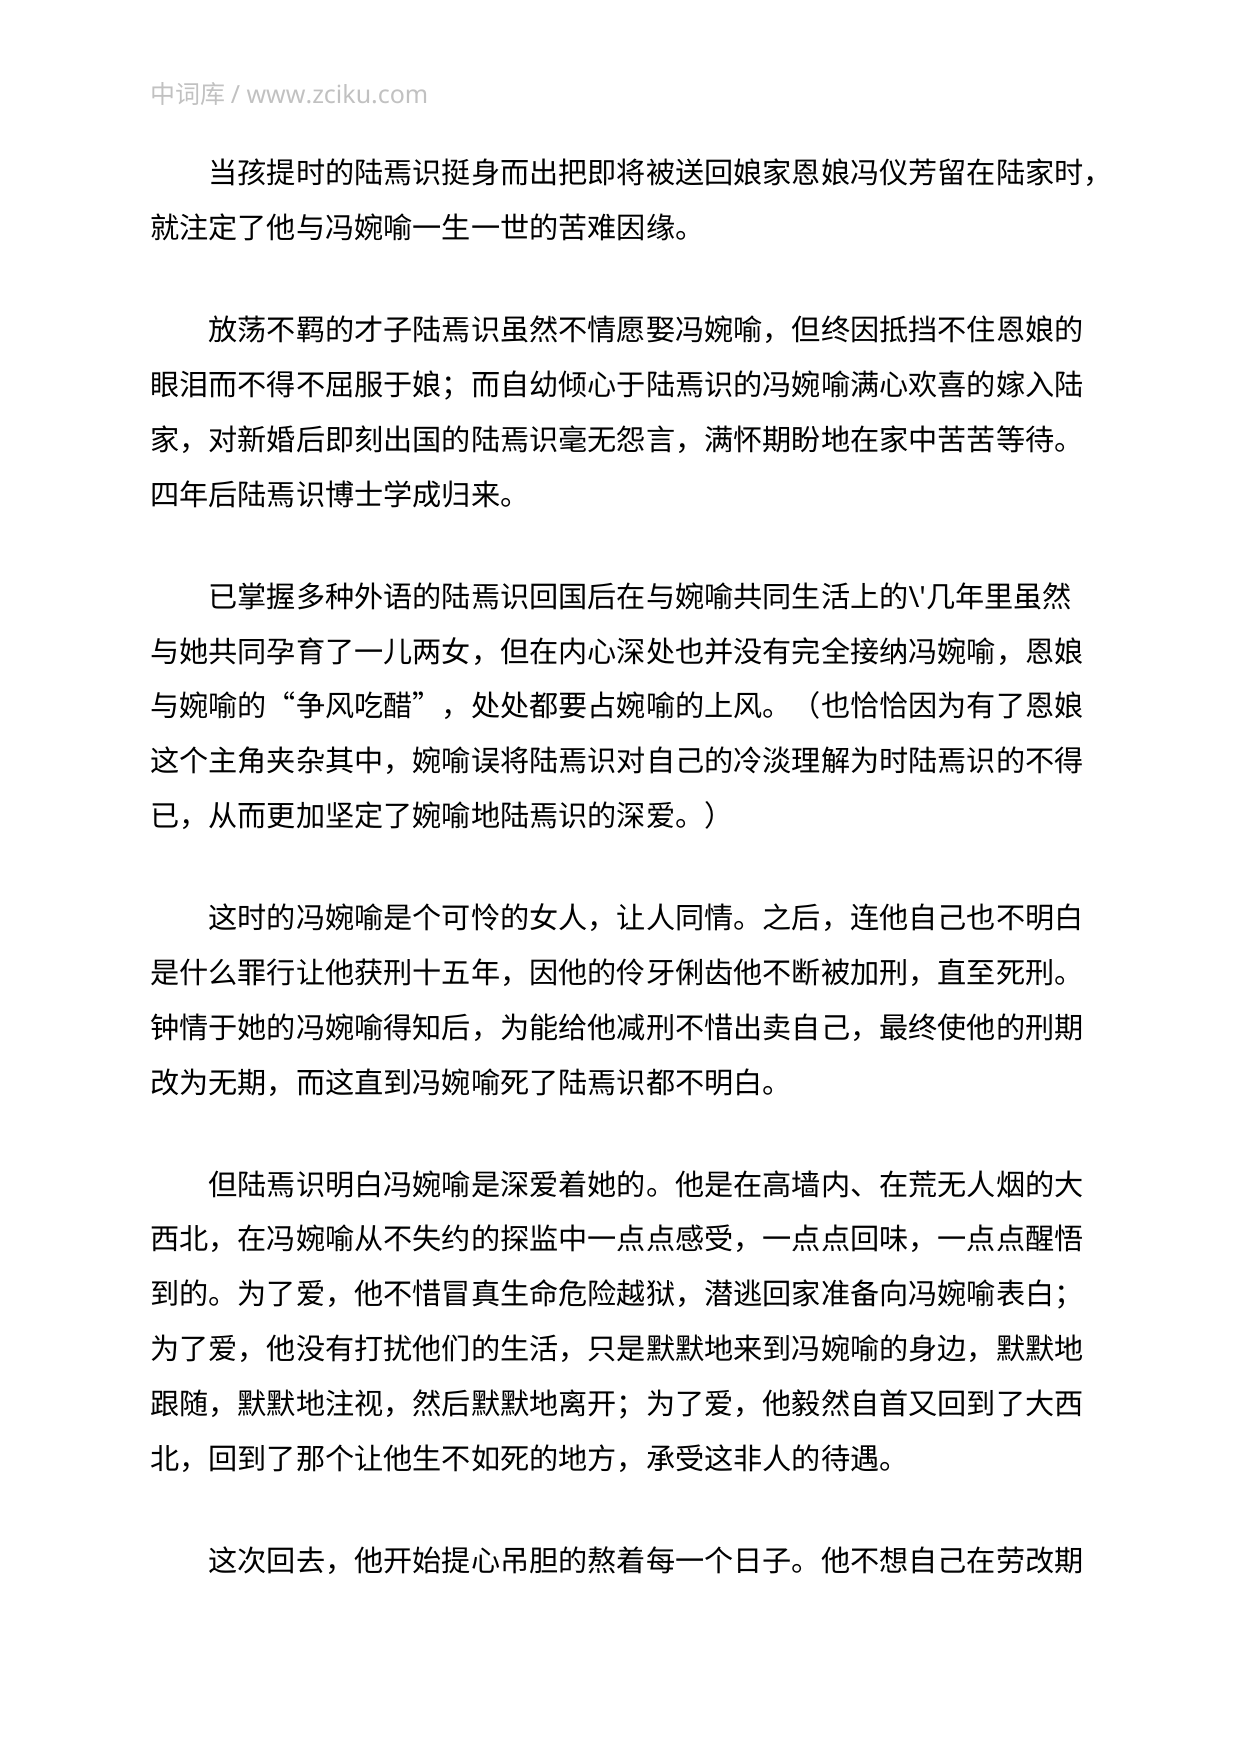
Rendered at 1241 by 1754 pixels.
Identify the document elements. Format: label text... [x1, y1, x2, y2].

text 这时的冯婉喻是个可怜的女人，让人同情。之后，连他自己也不明白是什么罪行让他获刑十五年，因他的伶牙俐齿他不断被加刑，直至死刑。钟情于她的冯婉喻得知后，为能给他减刑不惜出卖自己，最终使他的刑期改为无期，而这直到冯婉喻死了陆焉识都不明白。 [150, 894, 1090, 1102]
text 已掌握多种外语的陆焉识回国后在与婉喻共同生活上的\'几年里虽然与她共同孕育了一儿两女，但在内心深处也并没有完全接纳冯婉喻，恩娘与婉喻的“争风吃醋”，处处都要占婉喻的上风。（也恰恰因为有了恩娘这个主角夹杂其中，婉喻误将陆焉识对自己的冷淡理解为时陆焉识的不得已，从而更加坚定了婉喻地陆焉识的深爱。） [150, 573, 1090, 835]
text 但陆焉识明白冯婉喻是深爱着她的。他是在高墙内、在荒无人烟的大西北，在冯婉喻从不失约的探监中一点点感受，一点点回味，一点点醒悟到的。为了爱，他不惜冒真生命危险越狱，潜逃回家准备向冯婉喻表白；为了爱，他没有打扰他们的生活，只是默默地来到冯婉喻的身边，默默地跟随，默默地注视，然后默默地离开；为了爱，他毅然自首又回到了大西北，回到了那个让他生不如死的地方，承受这非人的待遇。 [150, 1161, 1090, 1478]
text 放荡不羁的才子陆焉识虽然不情愿娶冯婉喻，但终因抵挡不住恩娘的眼泪而不得不屈服于娘；而自幼倾心于陆焉识的冯婉喻满心欢喜的嫁入陆家，对新婚后即刻出国的陆焉识毫无怨言，满怀期盼地在家中苦苦等待。四年后陆焉识博士学成归来。 [150, 307, 1090, 514]
text 当孩提时的陆焉识挺身而出把即将被送回娘家恩娘冯仪芳留在陆家时，就注定了他与冯婉喻一生一世的苦难因缘。 [150, 150, 1090, 247]
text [150, 1537, 1090, 1579]
